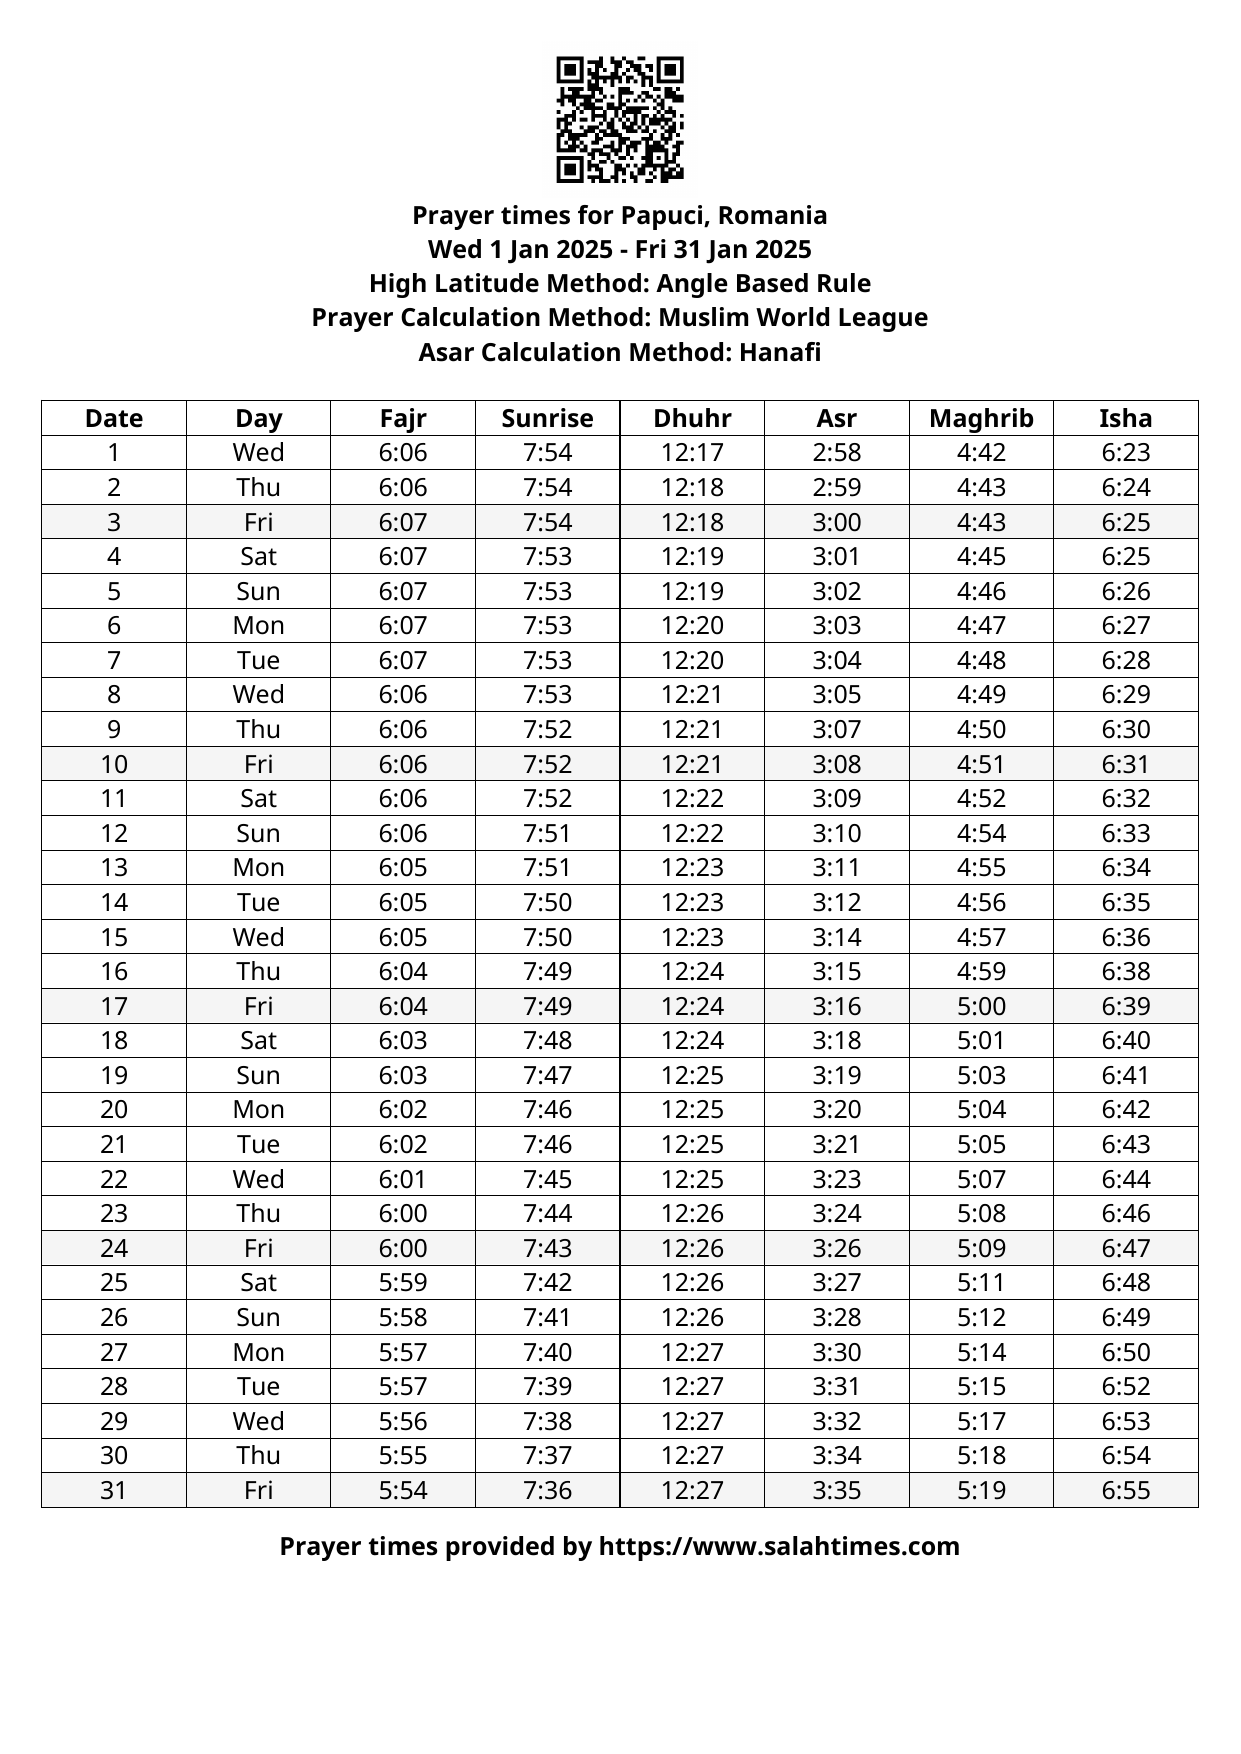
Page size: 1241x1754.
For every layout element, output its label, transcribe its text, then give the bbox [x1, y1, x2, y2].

table_cell 6:41 [1054, 1058, 1198, 1092]
table_cell 12:17 [621, 436, 764, 469]
table_cell 12:25 [621, 1162, 764, 1195]
table_cell 12:19 [621, 539, 764, 573]
table_cell 6:23 [1054, 436, 1198, 469]
table_cell 7:53 [476, 539, 619, 573]
table_cell 6:43 [1054, 1127, 1198, 1161]
table_cell 3:34 [765, 1439, 909, 1472]
table_cell 12:27 [621, 1439, 764, 1472]
picture [542, 41, 699, 198]
table_cell 3:16 [765, 989, 909, 1022]
table_cell 12:22 [621, 781, 764, 815]
table_cell 6:06 [331, 816, 475, 849]
table_cell 23 [42, 1196, 186, 1230]
table_cell 5:58 [331, 1300, 475, 1334]
table_cell 7:39 [476, 1369, 619, 1403]
table_cell 12:24 [621, 989, 764, 1022]
table_cell 6:40 [1054, 1024, 1198, 1057]
table_cell 12:25 [621, 1093, 764, 1126]
table_cell 6:35 [1054, 885, 1198, 919]
table_cell 6:03 [331, 1058, 475, 1092]
table_cell 4:48 [910, 643, 1053, 677]
table_cell 6:06 [331, 712, 475, 746]
table_cell 3:28 [765, 1300, 909, 1334]
table_cell 12:18 [621, 470, 764, 504]
table_cell 3:05 [765, 678, 909, 711]
table_cell 6:06 [331, 747, 475, 780]
table_cell 2 [42, 470, 186, 504]
table_cell 7:50 [476, 920, 619, 953]
table_cell 4:45 [910, 539, 1053, 573]
table_cell 7:48 [476, 1024, 619, 1057]
table_cell 28 [42, 1369, 186, 1403]
table_cell 12:19 [621, 574, 764, 607]
table_cell 4:51 [910, 747, 1053, 780]
table_cell 6:05 [331, 920, 475, 953]
table_cell 6:31 [1054, 747, 1198, 780]
table_cell 3:27 [765, 1266, 909, 1299]
table_cell 7 [42, 643, 186, 677]
table_cell Mon [187, 851, 330, 884]
table_cell 5:57 [331, 1335, 475, 1368]
table_cell 3:14 [765, 920, 909, 953]
table_cell 6:55 [1054, 1473, 1198, 1507]
table_cell 6:27 [1054, 609, 1198, 642]
table_cell Fri [187, 989, 330, 1022]
table_cell 4:43 [910, 470, 1053, 504]
table_cell 6:05 [331, 885, 475, 919]
table_cell 6:47 [1054, 1231, 1198, 1264]
table_cell 12:26 [621, 1196, 764, 1230]
text Wed 1 Jan 2025 - Fri 31 Jan 2025 [42, 232, 1198, 266]
table_cell 9 [42, 712, 186, 746]
table_cell 5:19 [910, 1473, 1053, 1507]
table_cell 12:27 [621, 1473, 764, 1507]
table_cell 6:25 [1054, 505, 1198, 538]
table_cell 6:26 [1054, 574, 1198, 607]
table_cell 12:23 [621, 920, 764, 953]
table_cell 5:09 [910, 1231, 1053, 1264]
table_cell 6:49 [1054, 1300, 1198, 1334]
table_cell 3:35 [765, 1473, 909, 1507]
table_cell Tue [187, 643, 330, 677]
table_cell 5:07 [910, 1162, 1053, 1195]
table_cell Sat [187, 781, 330, 815]
table_cell 5 [42, 574, 186, 607]
table_cell 3:10 [765, 816, 909, 849]
table_header Isha [1054, 401, 1198, 434]
table_cell 12:23 [621, 885, 764, 919]
table_cell Thu [187, 1196, 330, 1230]
table_cell Fri [187, 1473, 330, 1507]
table_cell 3:11 [765, 851, 909, 884]
table_cell 12:24 [621, 1024, 764, 1057]
table_cell Thu [187, 712, 330, 746]
table_cell 3:15 [765, 954, 909, 988]
table_cell Wed [187, 436, 330, 469]
table_cell 4:43 [910, 505, 1053, 538]
text Asar Calculation Method: Hanafi [42, 334, 1198, 368]
table_cell 6:54 [1054, 1439, 1198, 1472]
table_cell 14 [42, 885, 186, 919]
table_cell 7:49 [476, 989, 619, 1022]
table_cell 5:54 [331, 1473, 475, 1507]
table_cell 6:00 [331, 1231, 475, 1264]
table_cell Sat [187, 1266, 330, 1299]
table_cell 7:37 [476, 1439, 619, 1472]
table_cell 7:41 [476, 1300, 619, 1334]
table_cell 6:30 [1054, 712, 1198, 746]
table_cell 6:06 [331, 781, 475, 815]
table_cell 6:32 [1054, 781, 1198, 815]
table_cell Sun [187, 816, 330, 849]
table_cell 6:42 [1054, 1093, 1198, 1126]
table_cell 4:42 [910, 436, 1053, 469]
table_cell 5:08 [910, 1196, 1053, 1230]
table_cell 12:25 [621, 1058, 764, 1092]
table_cell 1 [42, 436, 186, 469]
table_cell 6:25 [1054, 539, 1198, 573]
table_cell 7:47 [476, 1058, 619, 1092]
table_cell 6:07 [331, 643, 475, 677]
table_cell Tue [187, 885, 330, 919]
table_cell 6:53 [1054, 1404, 1198, 1437]
table_cell 7:44 [476, 1196, 619, 1230]
table_cell 7:51 [476, 816, 619, 849]
table_header Maghrib [910, 401, 1053, 434]
table_cell 5:59 [331, 1266, 475, 1299]
table_cell 5:17 [910, 1404, 1053, 1437]
table_cell 6:29 [1054, 678, 1198, 711]
table_cell 3:19 [765, 1058, 909, 1092]
table_header Date [42, 401, 186, 434]
table_cell 29 [42, 1404, 186, 1437]
table_cell 12:26 [621, 1231, 764, 1264]
table_header Fajr [331, 401, 475, 434]
table_cell 4:46 [910, 574, 1053, 607]
table_cell 3:00 [765, 505, 909, 538]
table_cell 5:12 [910, 1300, 1053, 1334]
table_cell 3:30 [765, 1335, 909, 1368]
table_cell 5:18 [910, 1439, 1053, 1472]
table_cell 3:07 [765, 712, 909, 746]
table_cell 3:01 [765, 539, 909, 573]
table_cell 6:06 [331, 678, 475, 711]
table_cell 12:27 [621, 1369, 764, 1403]
table_cell 5:01 [910, 1024, 1053, 1057]
text High Latitude Method: Angle Based Rule [42, 266, 1198, 300]
table_cell 3:09 [765, 781, 909, 815]
table_cell 6:06 [331, 470, 475, 504]
table_cell 6:06 [331, 436, 475, 469]
table_cell 31 [42, 1473, 186, 1507]
table_header Sunrise [476, 401, 619, 434]
table_cell 4:54 [910, 816, 1053, 849]
table_cell 6:28 [1054, 643, 1198, 677]
table_cell 4:49 [910, 678, 1053, 711]
table_cell Thu [187, 954, 330, 988]
table_cell 6:36 [1054, 920, 1198, 953]
table_cell 6:07 [331, 505, 475, 538]
table_cell Sun [187, 1058, 330, 1092]
table_cell 11 [42, 781, 186, 815]
table_cell 8 [42, 678, 186, 711]
table_cell Thu [187, 1439, 330, 1472]
table_cell 3:23 [765, 1162, 909, 1195]
table_cell 7:54 [476, 505, 619, 538]
table_cell 17 [42, 989, 186, 1022]
table_cell Sun [187, 574, 330, 607]
table_cell 3:02 [765, 574, 909, 607]
table_cell 12:23 [621, 851, 764, 884]
table_header Asr [765, 401, 909, 434]
table_cell 6:48 [1054, 1266, 1198, 1299]
table_cell 6:38 [1054, 954, 1198, 988]
table_cell Mon [187, 609, 330, 642]
table_cell 3:08 [765, 747, 909, 780]
table_cell 5:15 [910, 1369, 1053, 1403]
table_cell Mon [187, 1335, 330, 1368]
table_header Day [187, 401, 330, 434]
table_cell 13 [42, 851, 186, 884]
table_cell 2:59 [765, 470, 909, 504]
table_cell 7:43 [476, 1231, 619, 1264]
table_cell 7:53 [476, 678, 619, 711]
table_cell 7:51 [476, 851, 619, 884]
table_cell 7:50 [476, 885, 619, 919]
table_cell 12:20 [621, 643, 764, 677]
table_cell Sat [187, 1024, 330, 1057]
table_cell 3:24 [765, 1196, 909, 1230]
table_cell 7:38 [476, 1404, 619, 1437]
table_cell 5:14 [910, 1335, 1053, 1368]
table_cell Tue [187, 1369, 330, 1403]
table_cell 24 [42, 1231, 186, 1264]
table_cell Mon [187, 1093, 330, 1126]
table_cell 7:46 [476, 1093, 619, 1126]
table_cell 12:20 [621, 609, 764, 642]
table_cell 7:52 [476, 747, 619, 780]
table_cell 3:21 [765, 1127, 909, 1161]
table_cell 10 [42, 747, 186, 780]
table_cell Thu [187, 470, 330, 504]
table_cell 5:55 [331, 1439, 475, 1472]
table_cell 5:04 [910, 1093, 1053, 1126]
table_cell Fri [187, 505, 330, 538]
table_cell 6:50 [1054, 1335, 1198, 1368]
text Prayer times provided by https://www.salahtimes.com [42, 1528, 1198, 1563]
text Prayer Calculation Method: Muslim World League [42, 300, 1198, 334]
table_cell 6:00 [331, 1196, 475, 1230]
table_cell 6:05 [331, 851, 475, 884]
table_cell 7:52 [476, 712, 619, 746]
table_cell 4:52 [910, 781, 1053, 815]
table_cell Wed [187, 1162, 330, 1195]
table_cell 3:32 [765, 1404, 909, 1437]
table_cell 6:46 [1054, 1196, 1198, 1230]
table_cell 3:26 [765, 1231, 909, 1264]
table_cell 12:18 [621, 505, 764, 538]
table_cell 6:04 [331, 954, 475, 988]
table_cell 7:53 [476, 609, 619, 642]
table_cell 30 [42, 1439, 186, 1472]
table_cell Wed [187, 1404, 330, 1437]
table_cell Tue [187, 1127, 330, 1161]
table_cell 6:52 [1054, 1369, 1198, 1403]
table_cell 3:12 [765, 885, 909, 919]
table_cell 3 [42, 505, 186, 538]
table_cell 3:03 [765, 609, 909, 642]
table_cell 6:07 [331, 574, 475, 607]
table_cell 4:59 [910, 954, 1053, 988]
table_cell 21 [42, 1127, 186, 1161]
table_cell 6:03 [331, 1024, 475, 1057]
table_cell 12:21 [621, 712, 764, 746]
table_cell 16 [42, 954, 186, 988]
table_cell 4:57 [910, 920, 1053, 953]
table_cell 4:56 [910, 885, 1053, 919]
table_cell 12:27 [621, 1335, 764, 1368]
table_cell 6:39 [1054, 989, 1198, 1022]
table_cell 22 [42, 1162, 186, 1195]
table_cell 7:45 [476, 1162, 619, 1195]
table_cell 26 [42, 1300, 186, 1334]
table_cell 6:07 [331, 539, 475, 573]
table_cell Fri [187, 747, 330, 780]
table_cell 12:27 [621, 1404, 764, 1437]
table_cell 6:33 [1054, 816, 1198, 849]
table_cell 4 [42, 539, 186, 573]
table_cell 7:53 [476, 574, 619, 607]
table_cell 15 [42, 920, 186, 953]
table_cell 4:50 [910, 712, 1053, 746]
table_cell 7:49 [476, 954, 619, 988]
table_cell 12:21 [621, 678, 764, 711]
table_cell 12:22 [621, 816, 764, 849]
table_cell 12:25 [621, 1127, 764, 1161]
table_cell 18 [42, 1024, 186, 1057]
table_cell 6:34 [1054, 851, 1198, 884]
table_cell 6:44 [1054, 1162, 1198, 1195]
table_cell 7:54 [476, 470, 619, 504]
table_cell 5:57 [331, 1369, 475, 1403]
table_cell 6:07 [331, 609, 475, 642]
table_cell 5:11 [910, 1266, 1053, 1299]
table_cell 5:03 [910, 1058, 1053, 1092]
text Prayer times for Papuci, Romania [42, 198, 1198, 232]
table_header Dhuhr [621, 401, 764, 434]
table_cell Sat [187, 539, 330, 573]
table_cell 3:31 [765, 1369, 909, 1403]
table_cell 12:26 [621, 1300, 764, 1334]
table_cell 4:55 [910, 851, 1053, 884]
table_cell 20 [42, 1093, 186, 1126]
table_cell Sun [187, 1300, 330, 1334]
table_cell 7:53 [476, 643, 619, 677]
table_cell 5:05 [910, 1127, 1053, 1161]
table_cell 19 [42, 1058, 186, 1092]
table_cell Wed [187, 678, 330, 711]
table_cell 5:00 [910, 989, 1053, 1022]
table_cell 27 [42, 1335, 186, 1368]
table_cell 7:52 [476, 781, 619, 815]
table_cell 6:01 [331, 1162, 475, 1195]
table_cell 12:26 [621, 1266, 764, 1299]
table_cell 7:40 [476, 1335, 619, 1368]
table_cell 12:24 [621, 954, 764, 988]
table_cell 2:58 [765, 436, 909, 469]
table_cell 12 [42, 816, 186, 849]
table_cell 7:36 [476, 1473, 619, 1507]
table_cell 3:04 [765, 643, 909, 677]
table_cell 7:46 [476, 1127, 619, 1161]
table_cell 6:04 [331, 989, 475, 1022]
table_cell 7:54 [476, 436, 619, 469]
table_cell 4:47 [910, 609, 1053, 642]
table_cell 6 [42, 609, 186, 642]
table_cell 3:20 [765, 1093, 909, 1126]
table_cell Fri [187, 1231, 330, 1264]
table_cell 5:56 [331, 1404, 475, 1437]
table_cell 25 [42, 1266, 186, 1299]
table_cell Wed [187, 920, 330, 953]
table_cell 3:18 [765, 1024, 909, 1057]
table_cell 12:21 [621, 747, 764, 780]
table_cell 6:02 [331, 1127, 475, 1161]
table_cell 7:42 [476, 1266, 619, 1299]
table_cell 6:02 [331, 1093, 475, 1126]
table_cell 6:24 [1054, 470, 1198, 504]
